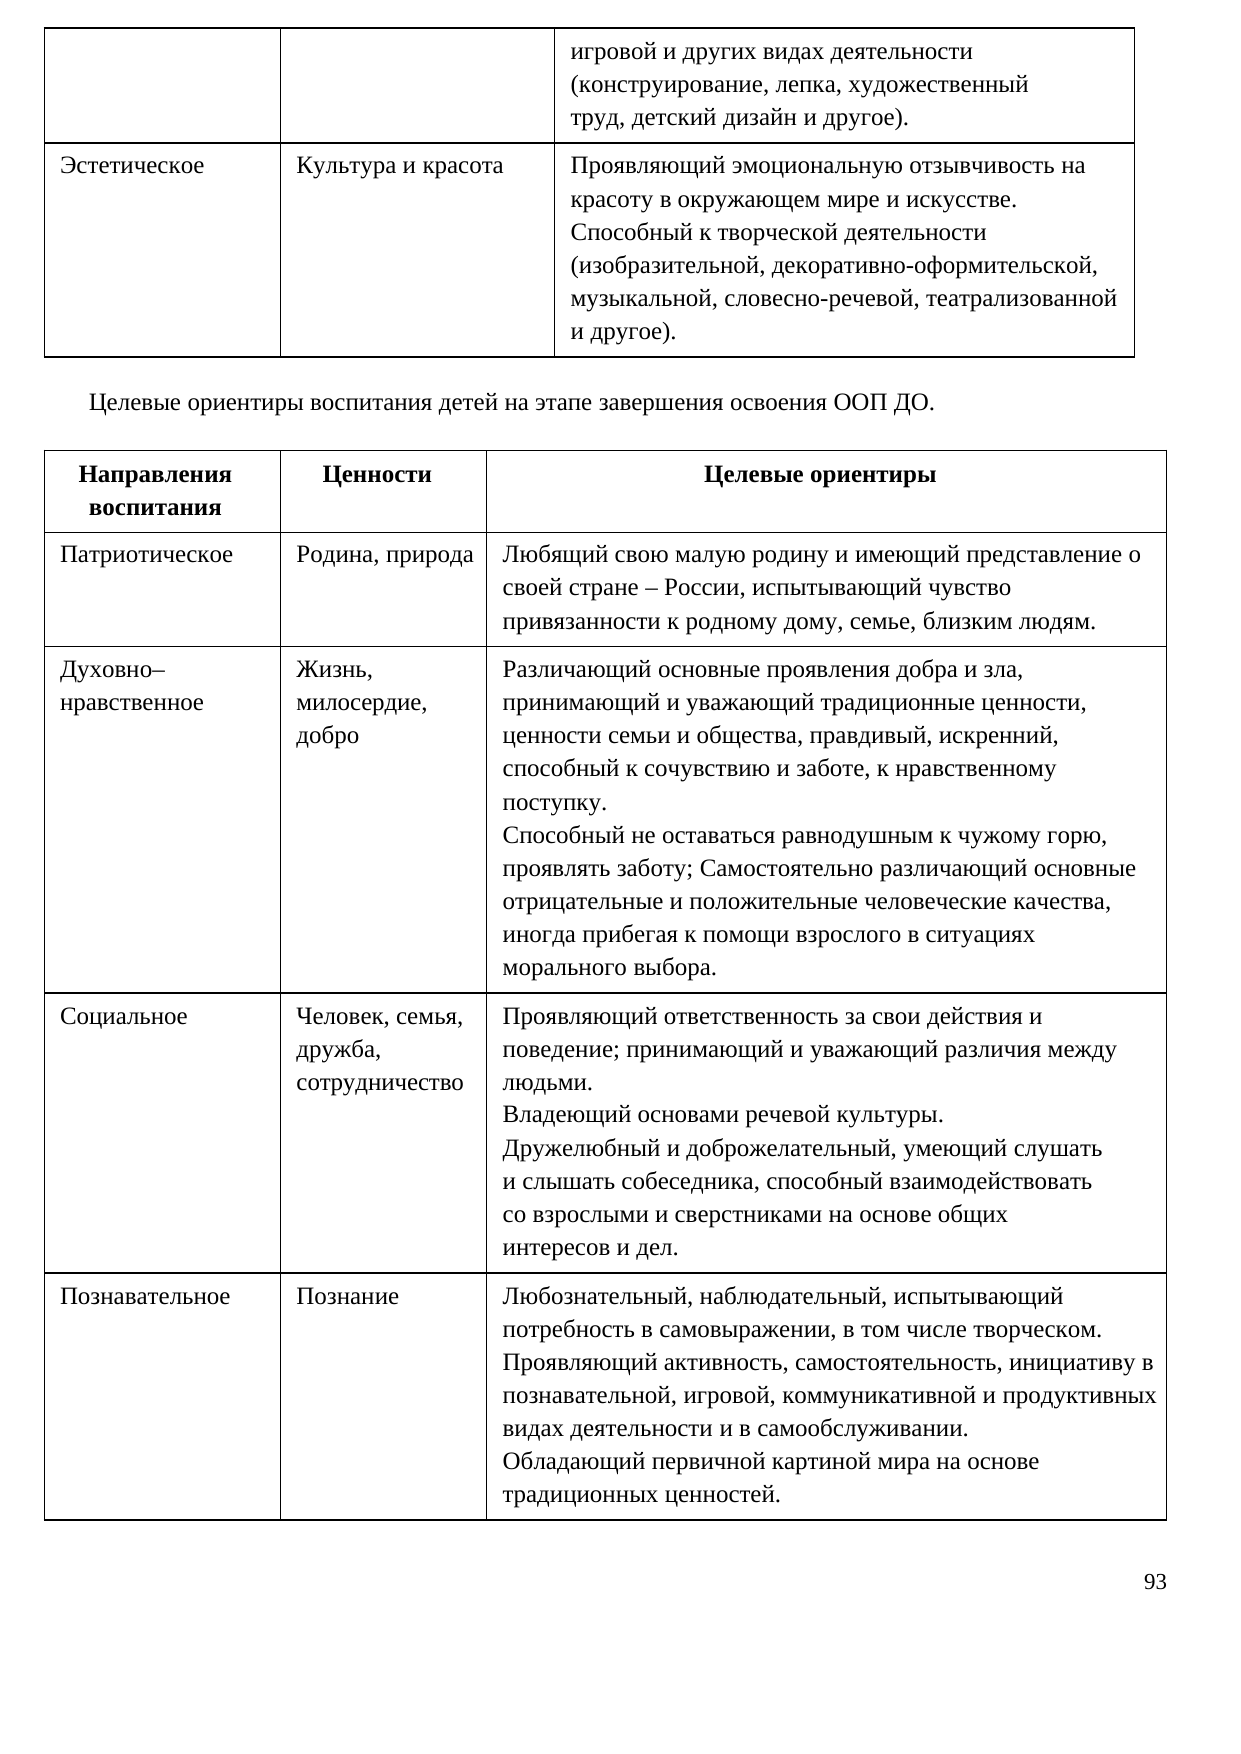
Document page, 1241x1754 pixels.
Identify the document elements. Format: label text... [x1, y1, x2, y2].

table_header [45, 29, 280, 142]
table_header игровой и других видах деятельности (конструирование, лепка, художественный труд, детский дизайн и другое). [555, 29, 1134, 142]
table_cell Эстетическое [45, 144, 280, 356]
table_cell Жизнь, милосердие, добро [281, 647, 486, 992]
table_header Ценности [281, 451, 486, 531]
table_cell Человек, семья, дружба, сотрудничество [281, 994, 486, 1272]
table_cell Познавательное [45, 1274, 280, 1519]
table_cell Различающий основные проявления добра и зла, принимающий и уважающий традиционные ценности, ценности семьи и общества, правдивый, искренний, способный к сочувствию и заботе, к нравственному поступку. Способный не оставаться равнодушным к чужому горю, проявлять заботу; Самостоятельно различающий основные отрицательные и положительные человеческие качества, иногда прибегая к помощи взрослого в ситуациях морального выбора. [487, 647, 1166, 992]
table_header [281, 29, 554, 142]
table_header Направления воспитания [45, 451, 280, 531]
table_cell Любящий свою малую родину и имеющий представление о своей стране – России, испытывающий чувство привязанности к родному дому, семье, близким людям. [487, 533, 1166, 646]
text Целевые ориентиры воспитания детей на этапе завершения освоения ООП ДО. [88, 387, 1194, 415]
table_cell Познание [281, 1274, 486, 1519]
table_cell Социальное [45, 994, 280, 1272]
table_cell Родина, природа [281, 533, 486, 646]
table_cell Проявляющий ответственность за свои действия и поведение; принимающий и уважающий различия между людьми. Владеющий основами речевой культуры. Дружелюбный и доброжелательный, умеющий слушать и слышать собеседника, способный взаимодействовать со взрослыми и сверстниками на основе общих интересов и дел. [487, 994, 1166, 1272]
table_cell Духовно– нравственное [45, 647, 280, 992]
table_cell Патриотическое [45, 533, 280, 646]
table_cell Любознательный, наблюдательный, испытывающий потребность в самовыражении, в том числе творческом. Проявляющий активность, самостоятельность, инициативу в познавательной, игровой, коммуникативной и продуктивных видах деятельности и в самообслуживании. Обладающий первичной картиной мира на основе традиционных ценностей. [487, 1274, 1166, 1519]
table_cell Культура и красота [281, 144, 554, 356]
table_cell Проявляющий эмоциональную отзывчивость на красоту в окружающем мире и искусстве. Способный к творческой деятельности (изобразительной, декоративно-оформительской, музыкальной, словесно-речевой, театрализованной и другое). [555, 144, 1134, 356]
table_header Целевые ориентиры [487, 451, 1166, 531]
